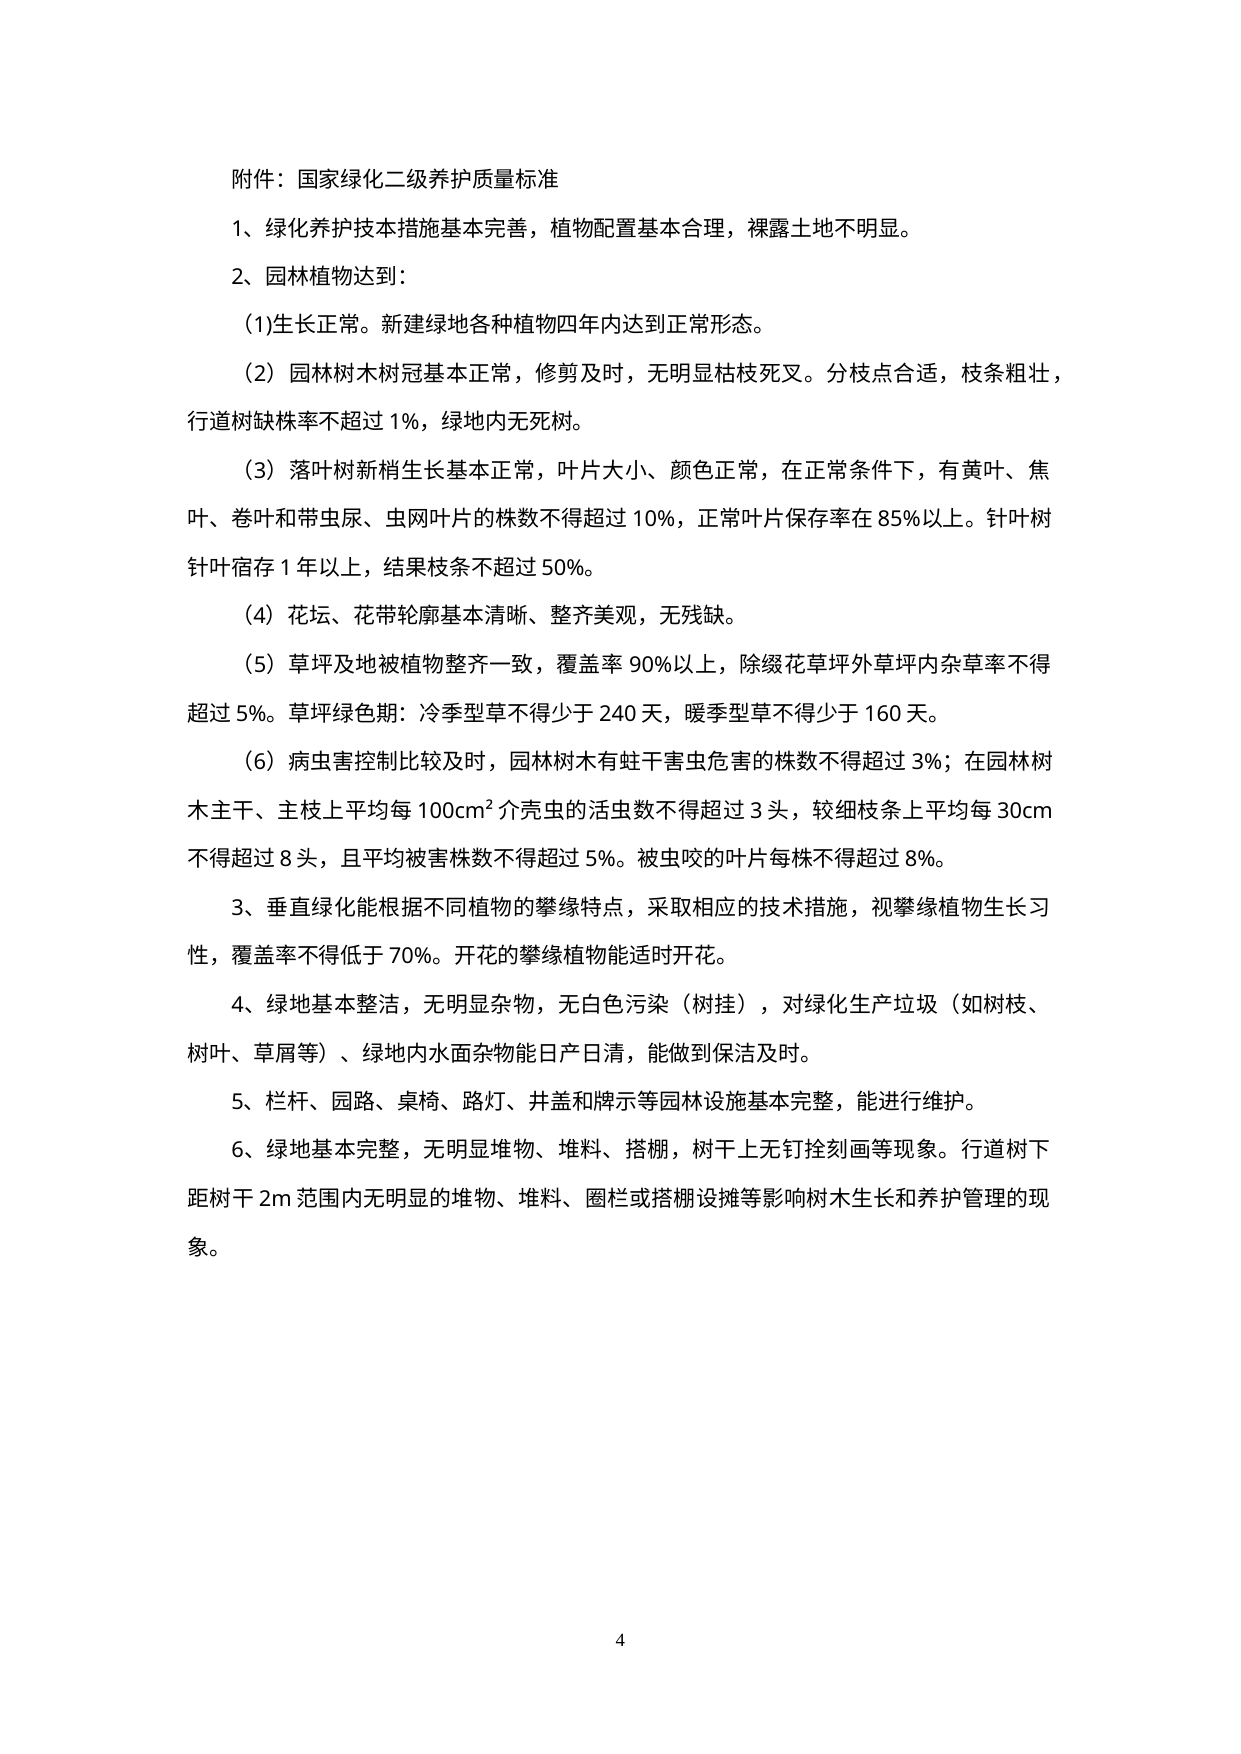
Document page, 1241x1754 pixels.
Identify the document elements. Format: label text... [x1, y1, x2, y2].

text （3）落叶树新梢生长基本正常，叶片大小、颜色正常，在正常条件下，有黄叶、焦叶、卷叶和带虫尿、虫网叶片的株数不得超过10%，正常叶片保存率在85%以上。针叶树针叶宿存1年以上，结果枝条不超过50%。 [187, 452, 1053, 582]
text （4）花坛、花带轮廓基本清晰、整齐美观，无残缺。 [187, 598, 1053, 631]
text 1、绿化养护技本措施基本完善，植物配置基本合理，裸露土地不明显。 [187, 210, 1053, 243]
text 3、垂直绿化能根据不同植物的攀缘特点，采取相应的技术措施，视攀缘植物生长习性，覆盖率不得低于70%。开花的攀缘植物能适时开花。 [187, 889, 1053, 971]
text （2）园林树木树冠基本正常，修剪及时，无明显枯枝死叉。分枝点合适，枝条粗壮，行道树缺株率不超过1%，绿地内无死树。 [187, 355, 1053, 437]
text 5、栏杆、园路、桌椅、路灯、井盖和牌示等园林设施基本完整，能进行维护。 [187, 1084, 1053, 1116]
text （1)生长正常。新建绿地各种植物四年内达到正常形态。 [187, 307, 1053, 339]
text （5）草坪及地被植物整齐一致，覆盖率90%以上，除缀花草坪外草坪内杂草率不得超过5%。草坪绿色期：冷季型草不得少于240天，暖季型草不得少于160天。 [187, 647, 1053, 728]
text 6、绿地基本完整，无明显堆物、堆料、搭棚，树干上无钉拴刻画等现象。行道树下距树干2m范围内无明显的堆物、堆料、圈栏或搭棚设摊等影响树木生长和养护管理的现象。 [187, 1132, 1053, 1262]
text 附件：国家绿化二级养护质量标准 [187, 162, 1053, 194]
text 4、绿地基本整洁，无明显杂物，无白色污染（树挂），对绿化生产垃圾（如树枝、树叶、草屑等）、绿地内水面杂物能日产日清，能做到保洁及时。 [187, 987, 1053, 1068]
text 2、园林植物达到： [187, 259, 1053, 291]
text （6）病虫害控制比较及时，园林树木有蛀干害虫危害的株数不得超过3%；在园林树木主干、主枝上平均每100cm²介壳虫的活虫数不得超过3头，较细枝条上平均每30cm不得超过8头，且平均被害株数不得超过5%。被虫咬的叶片每株不得超过8%。 [187, 744, 1053, 874]
